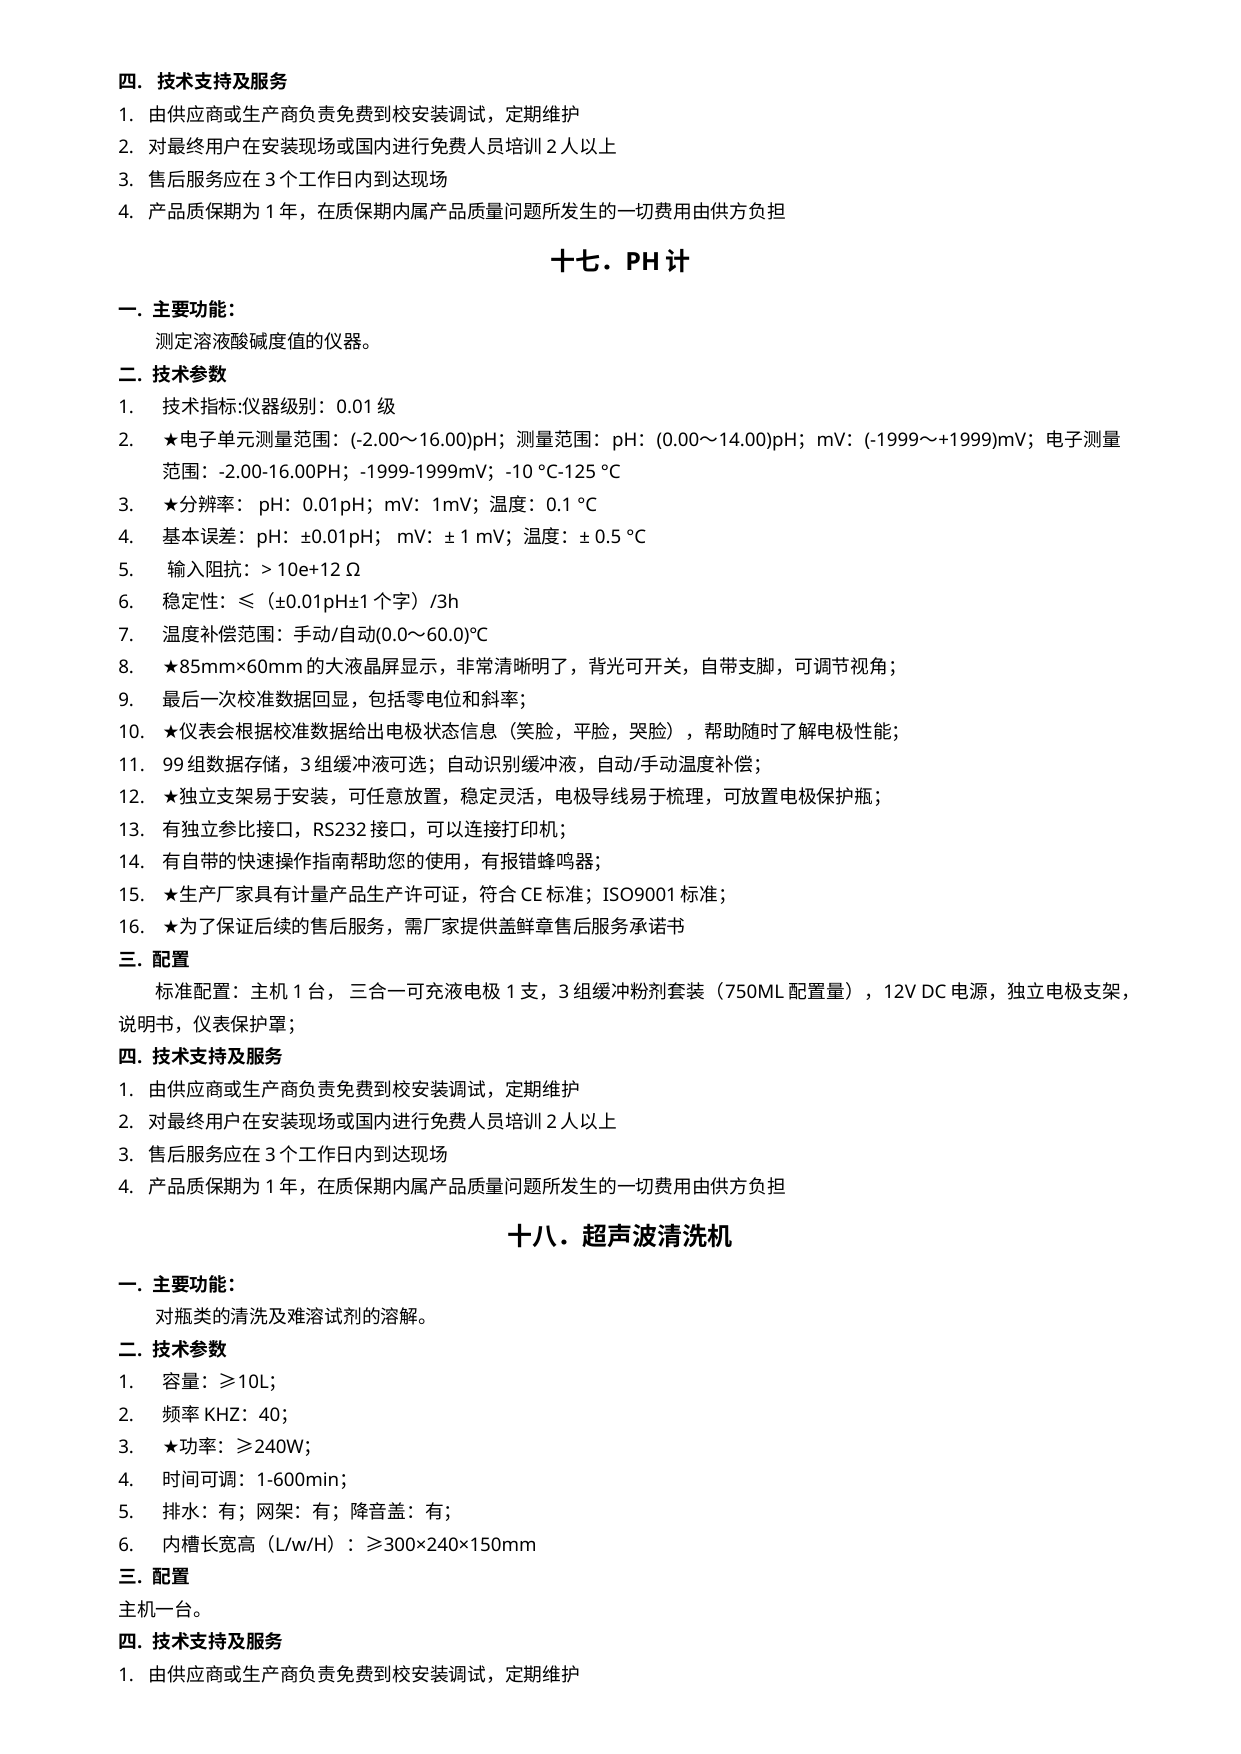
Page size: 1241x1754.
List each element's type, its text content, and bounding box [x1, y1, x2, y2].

list 容量：≥10L； [118, 1364, 1122, 1397]
list ★分辨率： pH：0.01pH；mV：1mV；温度：0.1 °C [118, 487, 1122, 519]
list 输入阻抗：> 10e+12 Ω [118, 552, 1122, 584]
list 配置 [118, 942, 1122, 974]
list 内槽长宽高（L/w/H）：≥300×240×150mm [118, 1527, 1122, 1559]
text 4. 产品质保期为1年，在质保期内属产品质量问题所发生的一切费用由供方负担 [118, 194, 1122, 227]
list 排水：有；网架：有；降音盖：有； [118, 1494, 1122, 1527]
text 一. 主要功能： [118, 292, 1122, 324]
text 4. 产品质保期为1年，在质保期内属产品质量问题所发生的一切费用由供方负担 [118, 1169, 1122, 1202]
text 2. 对最终用户在安装现场或国内进行免费人员培训2人以上 [118, 129, 1122, 162]
text 1. 由供应商或生产商负责免费到校安装调试，定期维护 [118, 1657, 1122, 1689]
list ★生产厂家具有计量产品生产许可证，符合CE标准；ISO9001标准； [118, 877, 1122, 909]
list 有自带的快速操作指南帮助您的使用，有报错蜂鸣器； [118, 844, 1122, 877]
list ★功率：≥240W； [118, 1429, 1122, 1462]
text 测定溶液酸碱度值的仪器。 [118, 324, 1122, 357]
list 技术指标:仪器级别：0.01级 [118, 389, 1122, 422]
text 二. 技术参数 [118, 357, 1122, 389]
list 有独立参比接口，RS232接口，可以连接打印机； [118, 812, 1122, 844]
text 对瓶类的清洗及难溶试剂的溶解。 [118, 1299, 1122, 1332]
list 时间可调：1-600min； [118, 1462, 1122, 1494]
text 标准配置：主机1台， 三合一可充液电极1支，3组缓冲粉剂套装（750ML配置量），12V DC电源，独立电极支架，说明书，仪表保护罩； [118, 974, 1122, 1039]
list ★电子单元测量范围：(-2.00～16.00)pH；测量范围：pH：(0.00～14.00)pH；mV：(-1999～+1999)mV；电子测量范围：-2.00-16.00PH；-1999-1999mV；-10 °C-125 °C [118, 422, 1122, 487]
list 配置 [118, 1559, 1122, 1592]
text 主机一台。 [118, 1592, 1122, 1624]
subtitle 十八．超声波清洗机 [118, 1202, 1122, 1267]
list ★85mm×60mm的大液晶屏显示，非常清晰明了，背光可开关，自带支脚，可调节视角； [118, 649, 1122, 682]
text 3. 售后服务应在3个工作日内到达现场 [118, 1137, 1122, 1169]
text 四. 技术支持及服务 [118, 1624, 1122, 1657]
list ★为了保证后续的售后服务，需厂家提供盖鲜章售后服务承诺书 [118, 909, 1122, 942]
list ★仪表会根据校准数据给出电极状态信息（笑脸，平脸，哭脸），帮助随时了解电极性能； [118, 714, 1122, 747]
text 二. 技术参数 [118, 1332, 1122, 1364]
text 1. 由供应商或生产商负责免费到校安装调试，定期维护 [118, 1072, 1122, 1104]
text 2. 对最终用户在安装现场或国内进行免费人员培训2人以上 [118, 1104, 1122, 1137]
list 99组数据存储，3组缓冲液可选；自动识别缓冲液，自动/手动温度补偿； [118, 747, 1122, 779]
list 基本误差：pH：±0.01pH； mV：± 1 mV；温度：± 0.5 °C [118, 519, 1122, 552]
text 四. 技术支持及服务 [118, 1039, 1122, 1072]
subtitle 十七．PH计 [118, 227, 1122, 292]
list ★独立支架易于安装，可任意放置，稳定灵活，电极导线易于梳理，可放置电极保护瓶； [118, 779, 1122, 812]
text 3. 售后服务应在3个工作日内到达现场 [118, 162, 1122, 194]
text 1. 由供应商或生产商负责免费到校安装调试，定期维护 [118, 97, 1122, 129]
text 一. 主要功能： [118, 1267, 1122, 1299]
list 稳定性：≤（±0.01pH±1个字）/3h [118, 584, 1122, 617]
list 频率KHZ：40； [118, 1397, 1122, 1429]
text 四. 技术支持及服务 [118, 64, 1122, 97]
list 温度补偿范围：手动/自动(0.0～60.0)℃ [118, 617, 1122, 649]
list 最后一次校准数据回显，包括零电位和斜率； [118, 682, 1122, 714]
